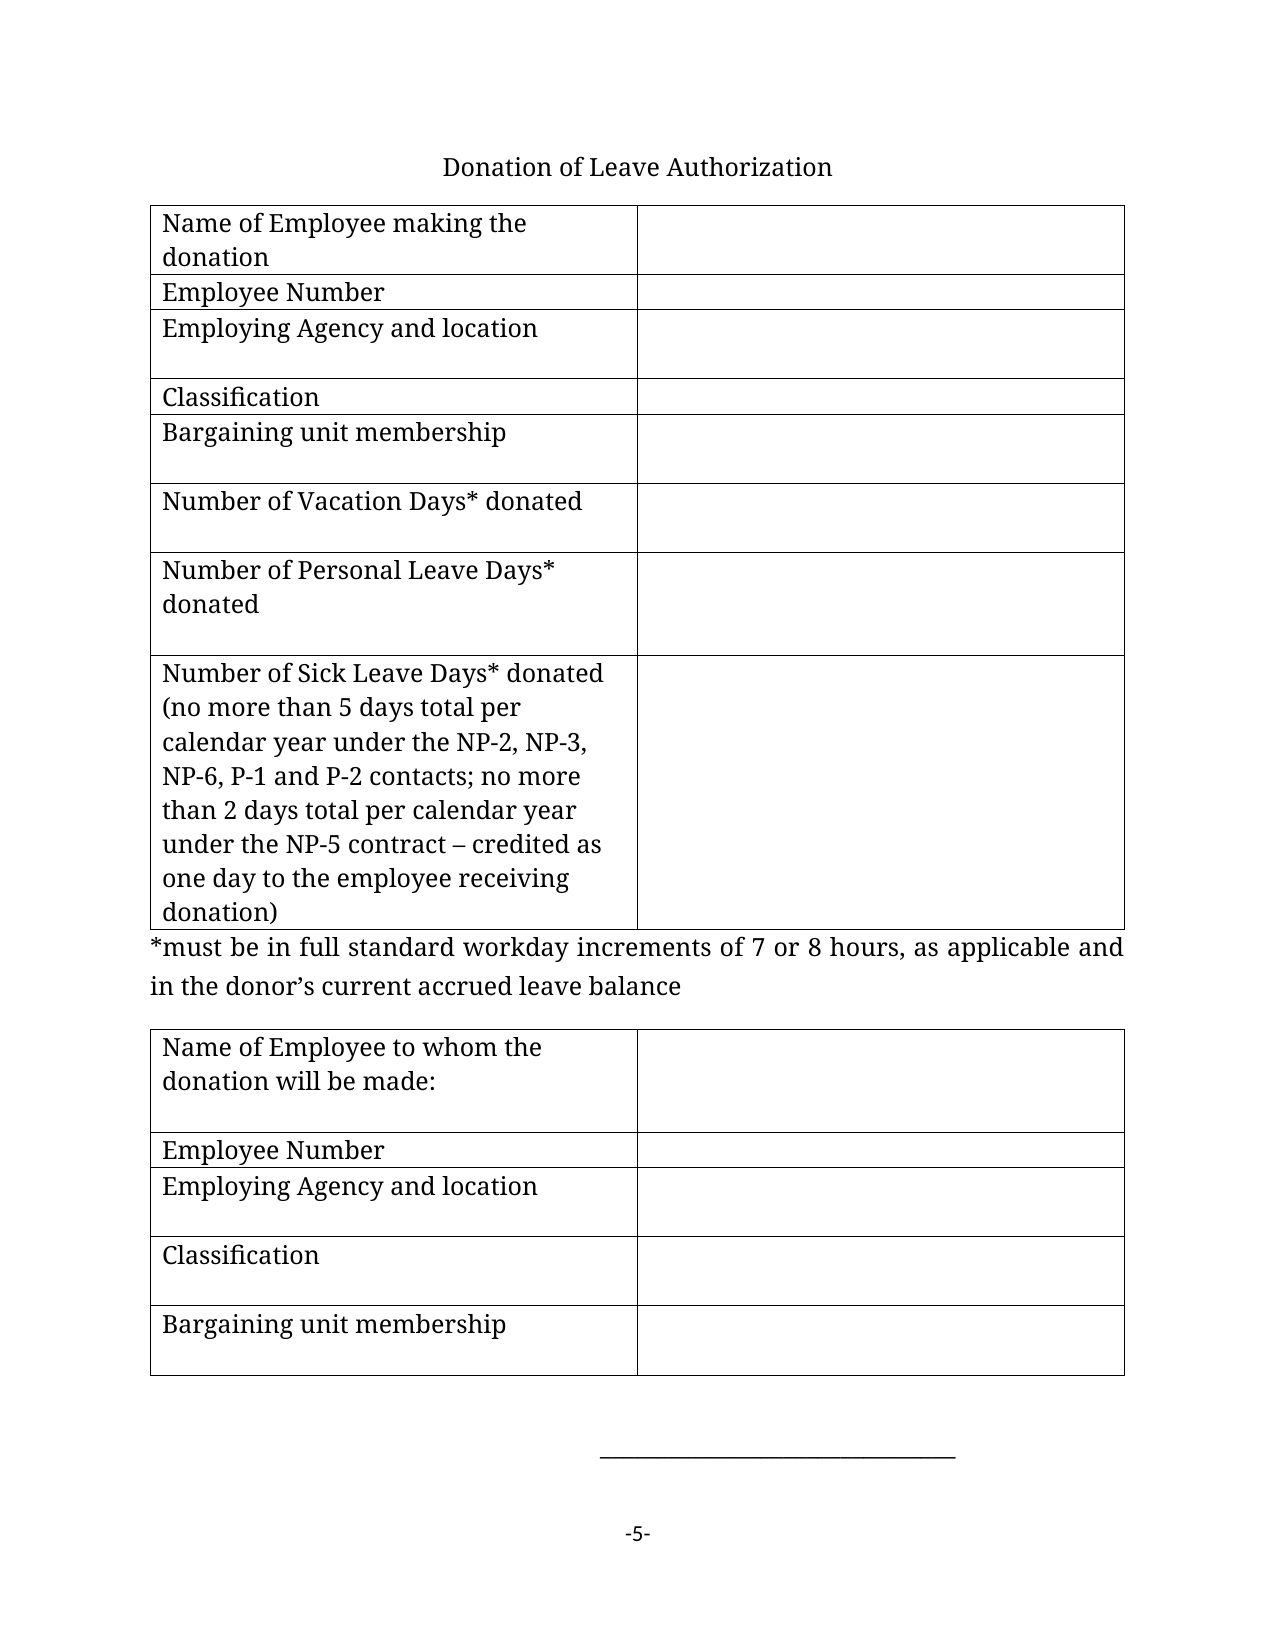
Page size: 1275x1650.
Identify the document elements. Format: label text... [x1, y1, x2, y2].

table_cell [638, 1306, 1124, 1374]
table_cell [638, 484, 1124, 552]
table_cell [638, 310, 1124, 378]
table_cell Number of Vacation Days* donated [151, 484, 637, 552]
table_cell Bargaining unit membership [151, 415, 637, 483]
table_cell [638, 1168, 1124, 1236]
table_cell Employee Number [151, 275, 637, 309]
table_cell [638, 275, 1124, 309]
table_cell Employing Agency and location [151, 1168, 637, 1236]
table_cell Bargaining unit membership [151, 1306, 637, 1374]
table_cell Number of Personal Leave Days* donated [151, 553, 637, 655]
table_cell Number of Sick Leave Days* donated (no more than 5 days total per calendar year under the NP-2, NP-3, NP-6, P-1 and P-2 contacts; no more than 2 days total per calendar year under the NP-5 contract – credited as one day to the employee receiving donation) [151, 656, 637, 928]
table_header [638, 206, 1124, 274]
table_header [638, 1030, 1124, 1132]
text *must be in full standard workday increments of 7 or 8 hours, as applicable and in the donor’s current accrued leave balance [150, 930, 1125, 1003]
table_cell [638, 1237, 1124, 1305]
table_cell Classification [151, 379, 637, 413]
text Donation of Leave Authorization [150, 150, 1125, 184]
table_cell [638, 415, 1124, 483]
table_cell [638, 553, 1124, 655]
table_header Name of Employee making the donation [151, 206, 637, 274]
table_cell [638, 656, 1124, 928]
table_cell Employing Agency and location [151, 310, 637, 378]
table_header Name of Employee to whom the donation will be made: [151, 1030, 637, 1132]
table_cell Classification [151, 1237, 637, 1305]
text _______________________________ [150, 1429, 1125, 1463]
table_cell [638, 1133, 1124, 1167]
table_cell [638, 379, 1124, 413]
table_cell Employee Number [151, 1133, 637, 1167]
